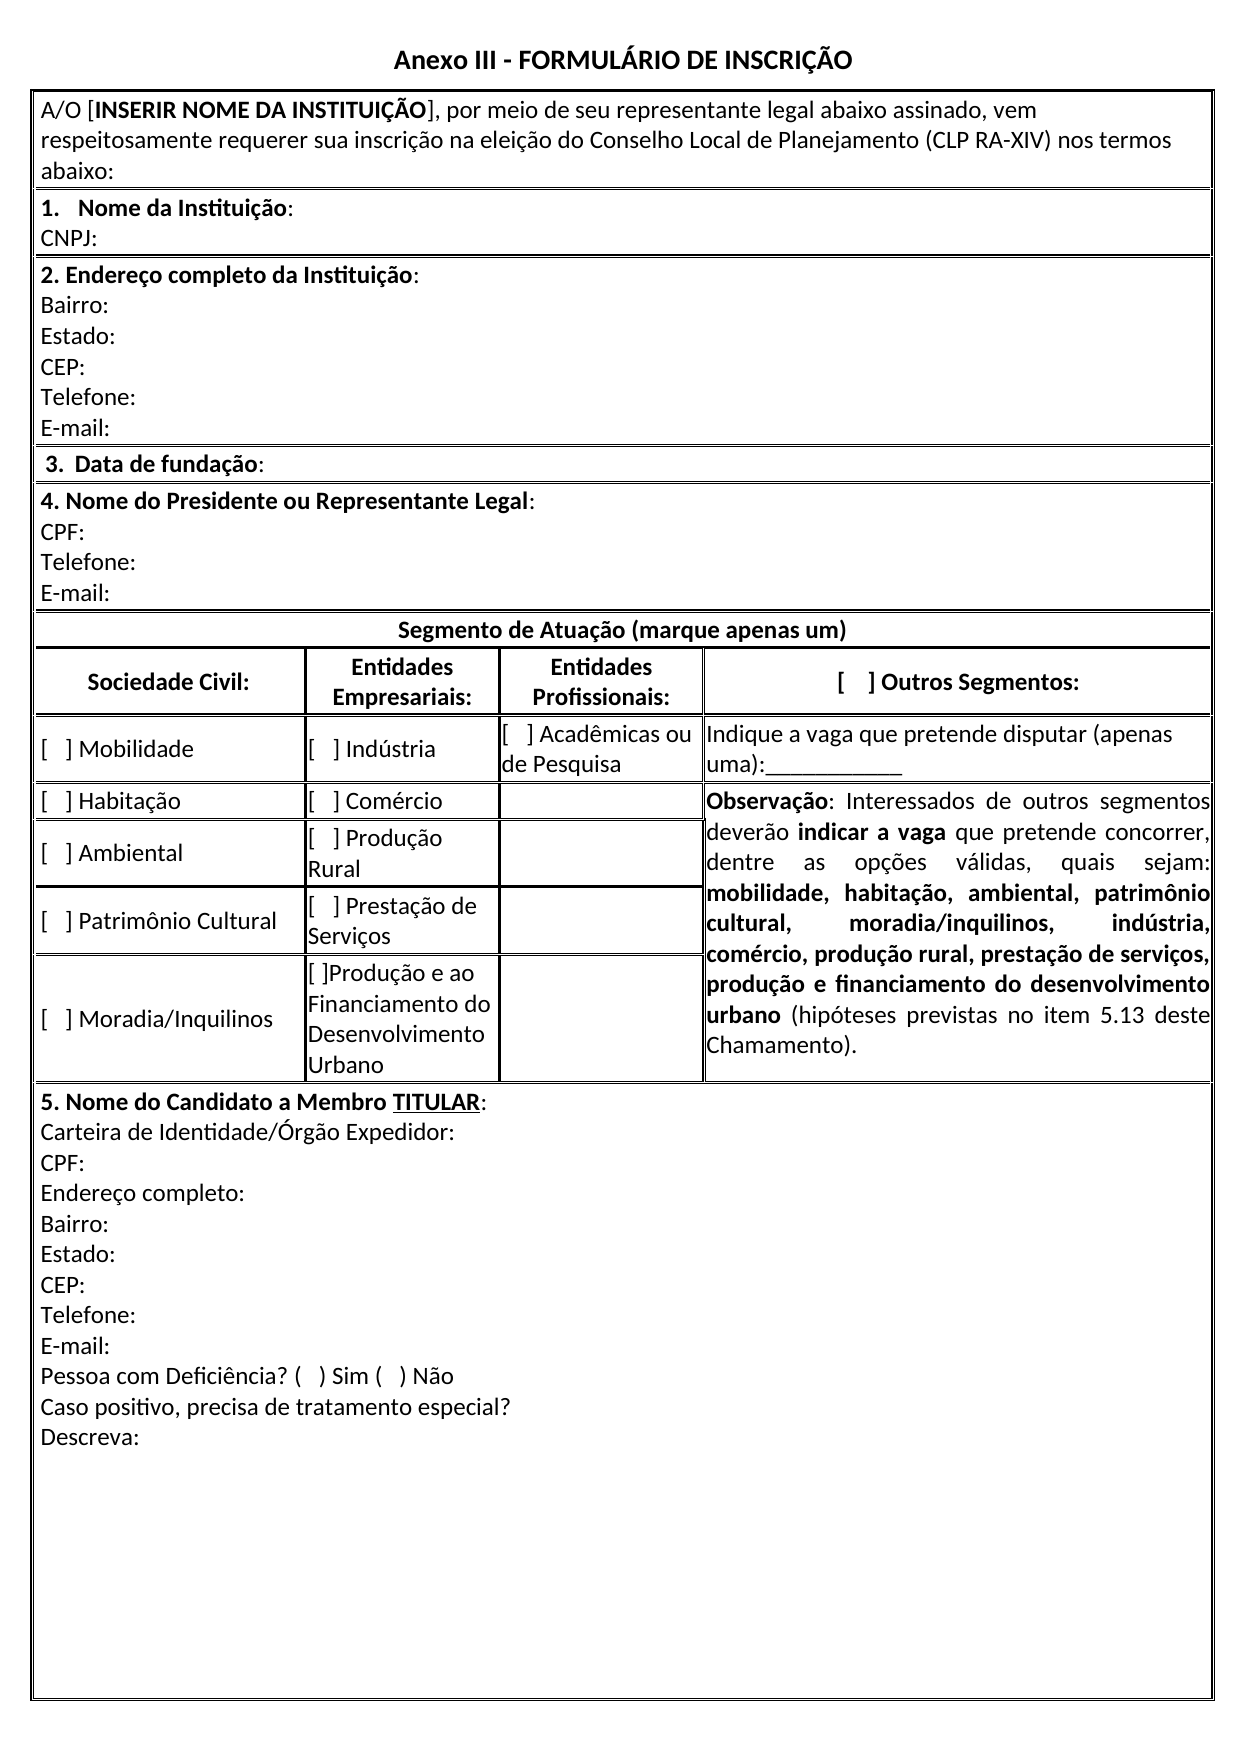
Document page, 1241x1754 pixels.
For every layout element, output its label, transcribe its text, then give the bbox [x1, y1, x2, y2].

table_cell [ ] Produção Rural [307, 821, 498, 885]
table_cell [ ] Indústria [307, 717, 498, 781]
table_cell 5. Nome do Candidato a Membro TITULAR: Carteira de Identidade/Órgão Expedidor: CPF: Endereço completo: Bairro: Estado: CEP: Telefone: E-mail: Pessoa com Deficiência? ( ) Sim ( ) Não Caso positivo, precisa de tratamento especial? Descreva: [32, 1081, 1213, 1698]
table_cell Observação: Interessados de outros segmentos deverão indicar a vaga que pretende concorrer, dentre as opções válidas, quais sejam: mobilidade, habitação, ambiental, patrimônio cultural, moradia/inquilinos, indústria, comércio, produção rural, prestação de serviços, produção e financiamento do desenvolvimento urbano (hipóteses previstas no item 5.13 deste Chamamento). [704, 781, 1213, 1081]
table_cell Nome da Instituição: CNPJ: [32, 187, 1213, 254]
table_cell 2. Endereço completo da Instituição: Bairro: Estado: CEP: Telefone: E-mail: [34, 254, 1212, 444]
text Anexo III - FORMULÁRIO DE INSCRIÇÃO [42, 42, 1198, 76]
table_cell [ ] Ambiental [32, 818, 305, 885]
table_cell [ ]Produção e ao Financiamento do Desenvolvimento Urbano [307, 956, 498, 1081]
table_cell Indique a vaga que pretende disputar (apenas uma):___________ [705, 713, 1212, 781]
table_cell [ ] Mobilidade [34, 713, 304, 781]
table_cell [ ] Comércio [307, 784, 498, 818]
table_cell [501, 784, 702, 818]
table_header A/O [INSERIR NOME DA INSTITUIÇÃO], por meio de seu representante legal abaixo assinado, vem respeitosamente requerer sua inscrição na eleição do Conselho Local de Planejamento (CLP RA-XIV) nos termos abaixo: [34, 92, 1211, 187]
table_cell [501, 956, 702, 1081]
table_cell [ ] Acadêmicas ou de Pesquisa [501, 717, 702, 781]
table_cell Entidades Empresariais: [307, 649, 498, 713]
table_cell [ ] Moradia/Inquilinos [34, 953, 304, 1081]
table_cell 4. Nome do Presidente ou Representante Legal: CPF: Telefone: E-mail: [32, 481, 1213, 609]
table_cell Sociedade Civil: [34, 646, 304, 713]
table_cell Data de fundação: [32, 444, 1213, 481]
table_cell [ ] Habitação [32, 781, 305, 818]
table_cell [ ] Outros Segmentos: [705, 646, 1211, 713]
table_cell [501, 888, 702, 952]
table_cell [ ] Patrimônio Cultural [34, 885, 304, 952]
table_cell [ ] Prestação de Serviços [307, 888, 498, 952]
table_cell Entidades Profissionais: [501, 649, 702, 713]
table_cell [501, 821, 702, 885]
table_cell Segmento de Atuação (marque apenas um) [34, 609, 1212, 646]
